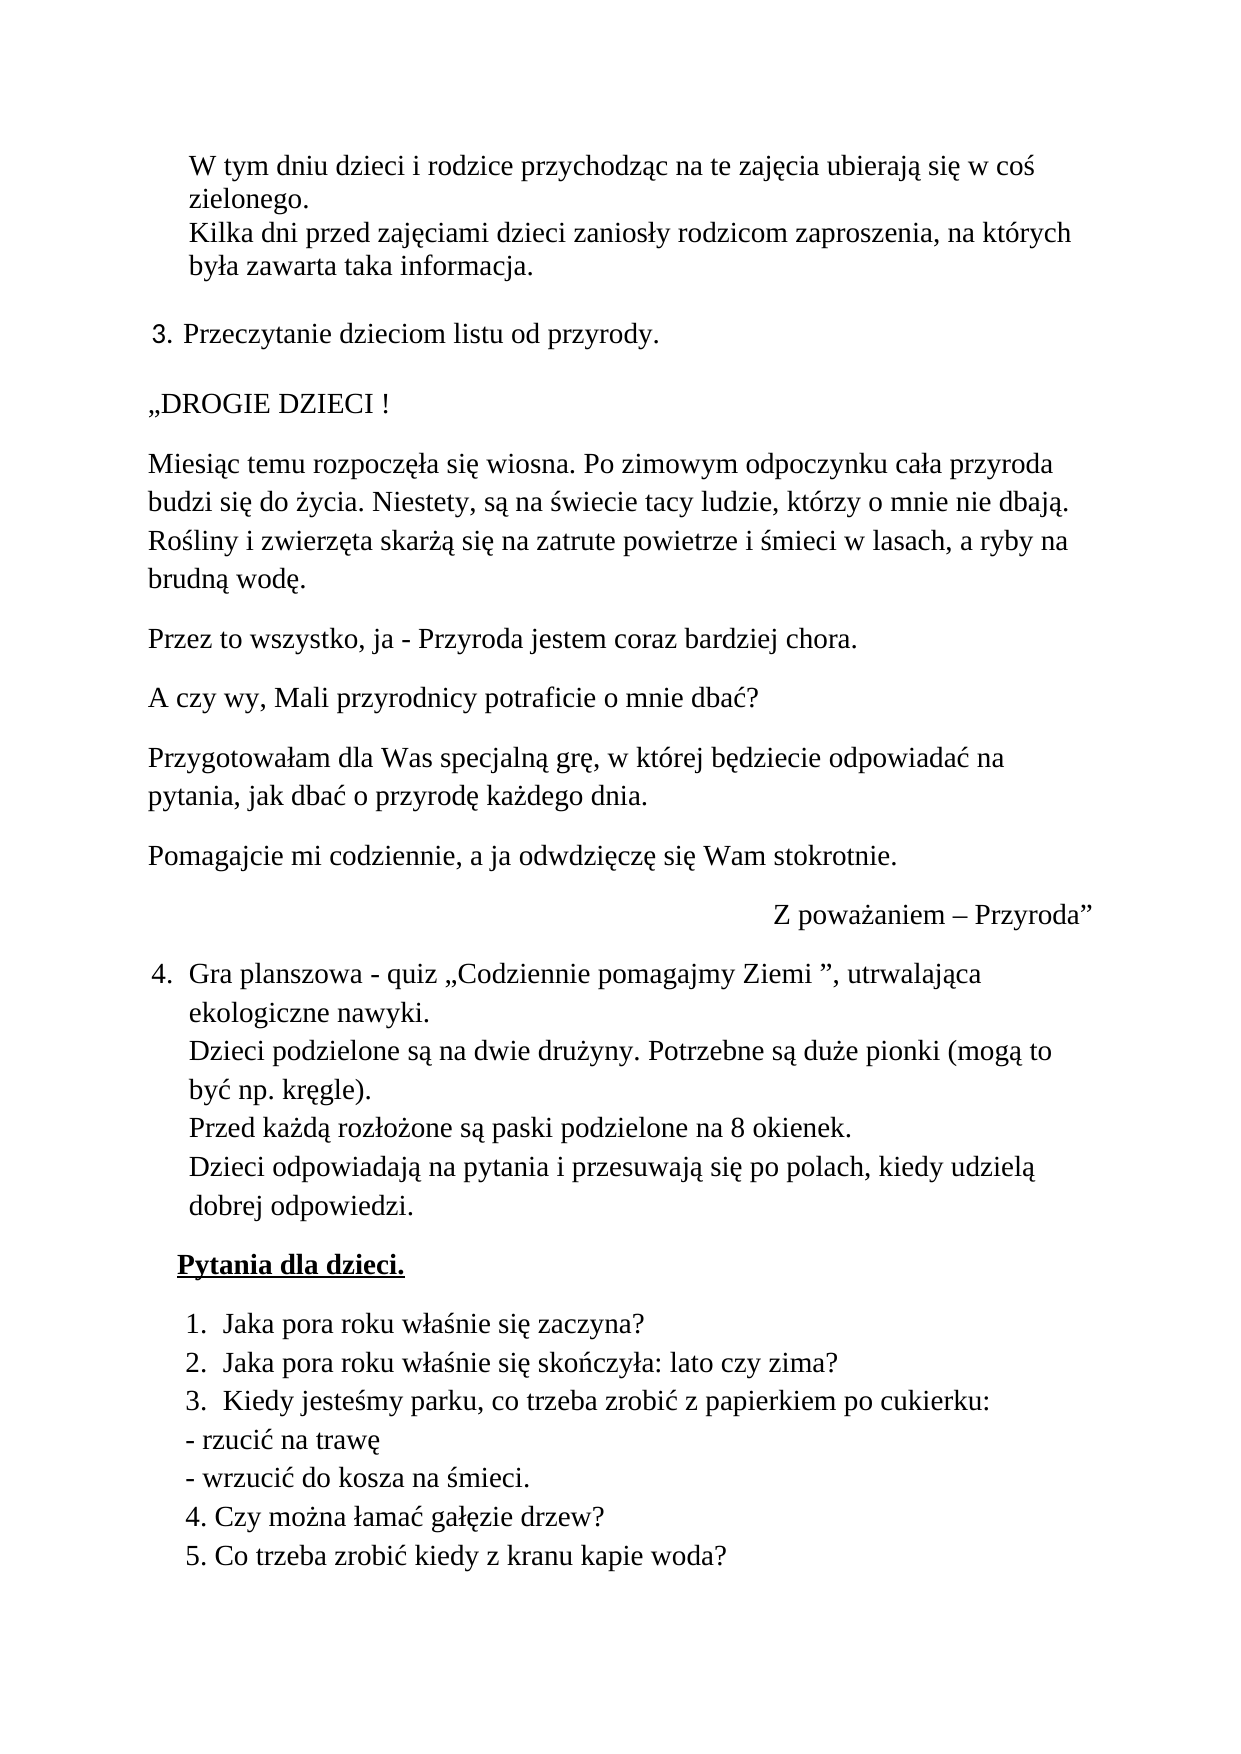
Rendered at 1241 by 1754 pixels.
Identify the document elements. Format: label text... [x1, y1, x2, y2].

text Pytania dla dzieci. [148, 1247, 1093, 1281]
text - wrzucić do kosza na śmieci. [148, 1461, 1093, 1494]
text A czy wy, Mali przyrodnicy potraficie o mnie dbać? [148, 680, 1093, 714]
text 4. Czy można łamać gałęzie drzew? [148, 1499, 1093, 1533]
list Gra planszowa - quiz „Codziennie pomagajmy Ziemi ”, utrwalająca ekologiczne nawyki. [151, 956, 1093, 1028]
list Kilka dni przed zajęciami dzieci zaniosły rodzicom zaproszenia, na których była zawarta taka informacja. [189, 215, 1093, 282]
list W tym dniu dzieci i rodzice przychodząc na te zajęcia ubierają się w coś zielonego. [189, 148, 1093, 215]
text „DROGIE DZIECI ! [148, 387, 1093, 420]
list Dzieci podzielone są na dwie drużyny. Potrzebne są duże pionki (mogą to być np. kręgle). [189, 1033, 1093, 1106]
text 5. Co trzeba zrobić kiedy z kranu kapie woda? [148, 1538, 1093, 1571]
list Przeczytanie dzieciom listu od przyrody. [151, 315, 1093, 351]
text Pomagajcie mi codziennie, a ja odwdzięczę się Wam stokrotnie. [148, 838, 1093, 871]
text Przygotowałam dla Was specjalną grę, w której będziecie odpowiadać na pytania, jak dbać o przyrodę każdego dnia. [148, 740, 1093, 812]
text Miesiąc temu rozpoczęła się wiosna. Po zimowym odpoczynku cała przyroda budzi się do życia. Niestety, są na świecie tacy ludzie, którzy o mnie nie dbają. Rośliny i zwierzęta skarżą się na zatrute powietrze i śmieci w lasach, a ryby na brudną wodę. [148, 446, 1093, 595]
text - rzucić na trawę [148, 1422, 1093, 1456]
list Jaka pora roku właśnie się zaczyna? [185, 1306, 1093, 1340]
list Przed każdą rozłożone są paski podzielone na 8 okienek. [189, 1111, 1093, 1144]
list Jaka pora roku właśnie się skończyła: lato czy zima? [185, 1345, 1093, 1378]
text Z poważaniem – Przyroda” [148, 897, 1093, 931]
text Przez to wszystko, ja - Przyroda jestem coraz bardziej chora. [148, 621, 1093, 654]
list Dzieci odpowiadają na pytania i przesuwają się po polach, kiedy udzielą dobrej odpowiedzi. [189, 1149, 1093, 1221]
list Kiedy jesteśmy parku, co trzeba zrobić z papierkiem po cukierku: [185, 1383, 1093, 1417]
